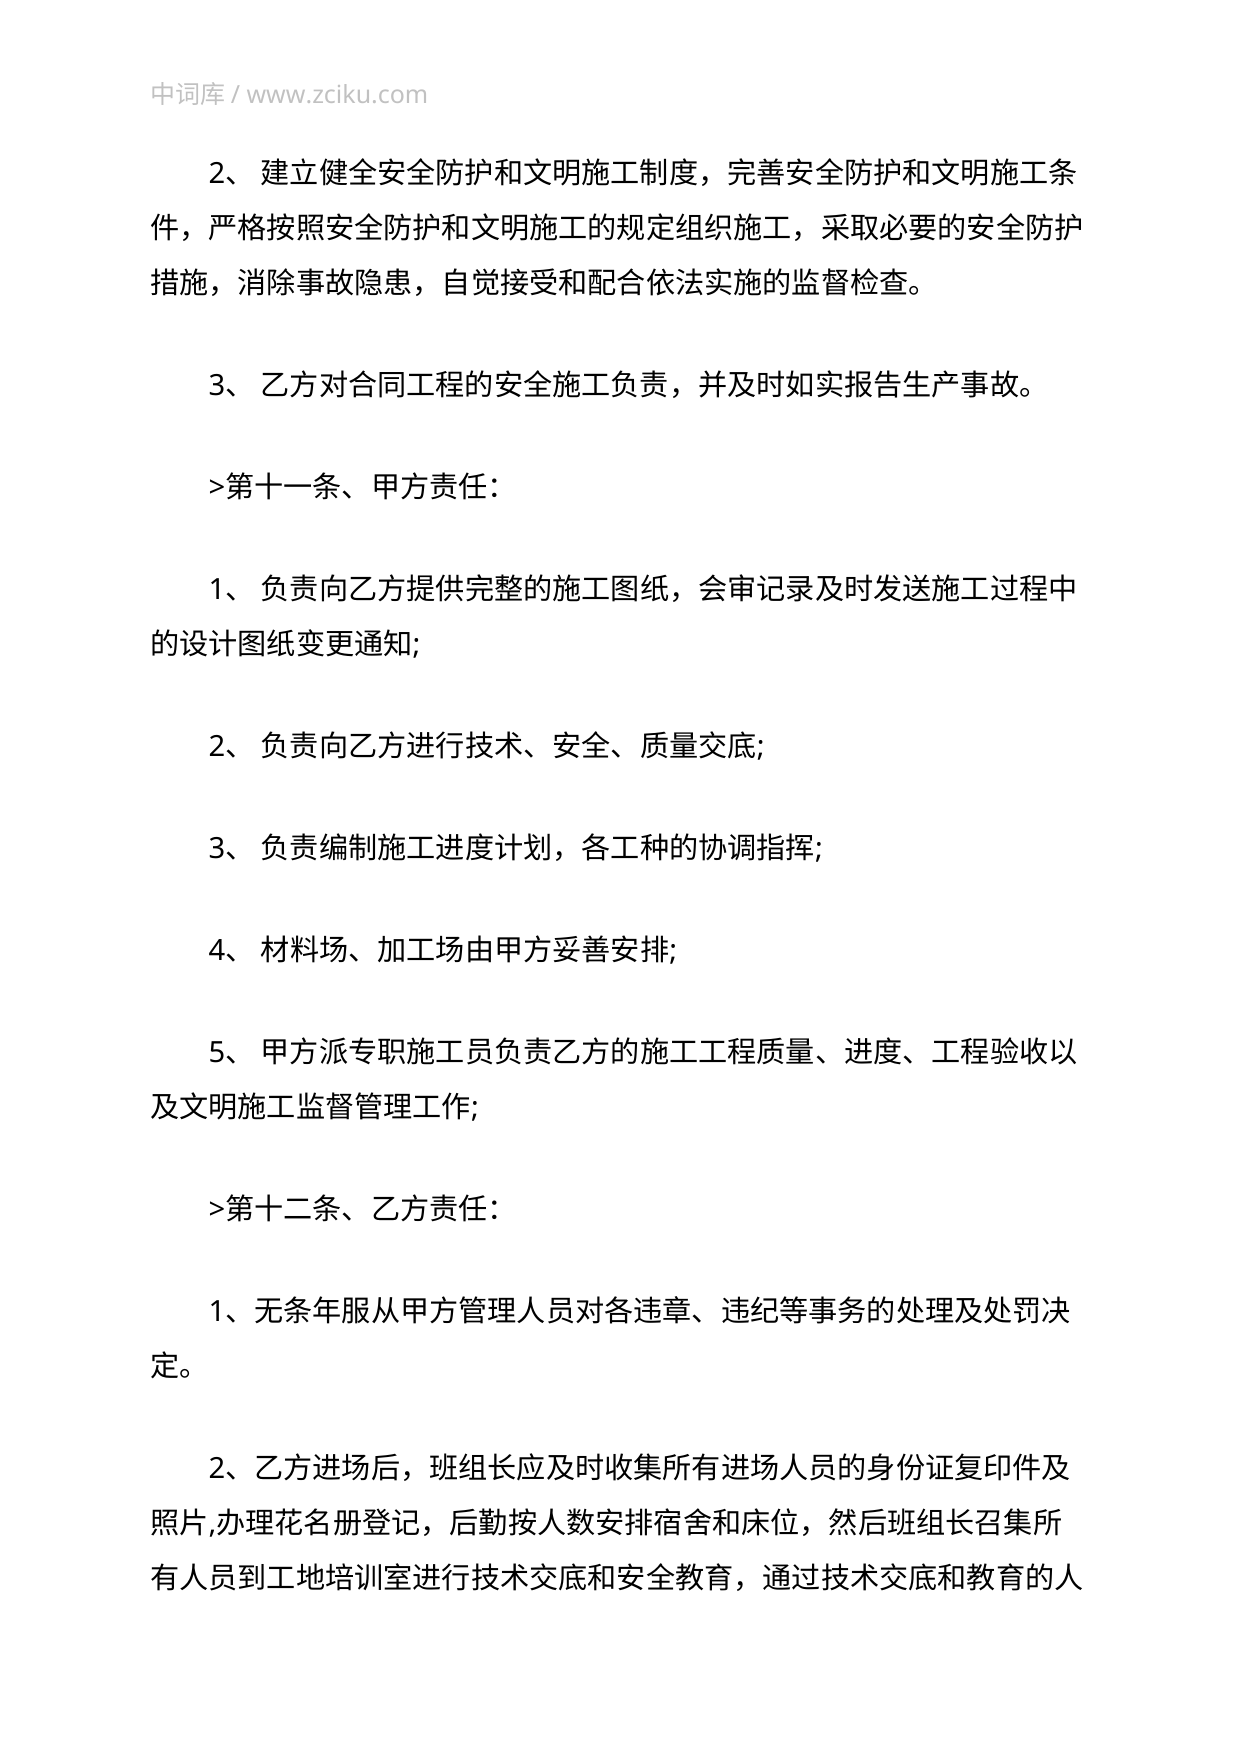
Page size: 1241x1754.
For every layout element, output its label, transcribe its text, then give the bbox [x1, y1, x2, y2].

text 5、 甲方派专职施工员负责乙方的施工工程质量、进度、工程验收以及文明施工监督管理工作; [150, 1028, 1090, 1126]
text >第十一条、甲方责任： [150, 464, 1090, 506]
text 1、 负责向乙方提供完整的施工图纸，会审记录及时发送施工过程中的设计图纸变更通知; [150, 566, 1090, 663]
text 4、 材料场、加工场由甲方妥善安排; [150, 927, 1090, 969]
text 2、 建立健全安全防护和文明施工制度，完善安全防护和文明施工条件，严格按照安全防护和文明施工的规定组织施工，采取必要的安全防护措施，消除事故隐患，自觉接受和配合依法实施的监督检查。 [150, 150, 1090, 302]
text 2、 负责向乙方进行技术、安全、质量交底; [150, 723, 1090, 765]
text >第十二条、乙方责任： [150, 1186, 1090, 1228]
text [150, 1444, 1090, 1597]
text 3、 负责编制施工进度计划，各工种的协调指挥; [150, 824, 1090, 867]
text 3、 乙方对合同工程的安全施工负责，并及时如实报告生产事故。 [150, 362, 1090, 404]
text 1、无条年服从甲方管理人员对各违章、违纪等事务的处理及处罚决定。 [150, 1287, 1090, 1385]
